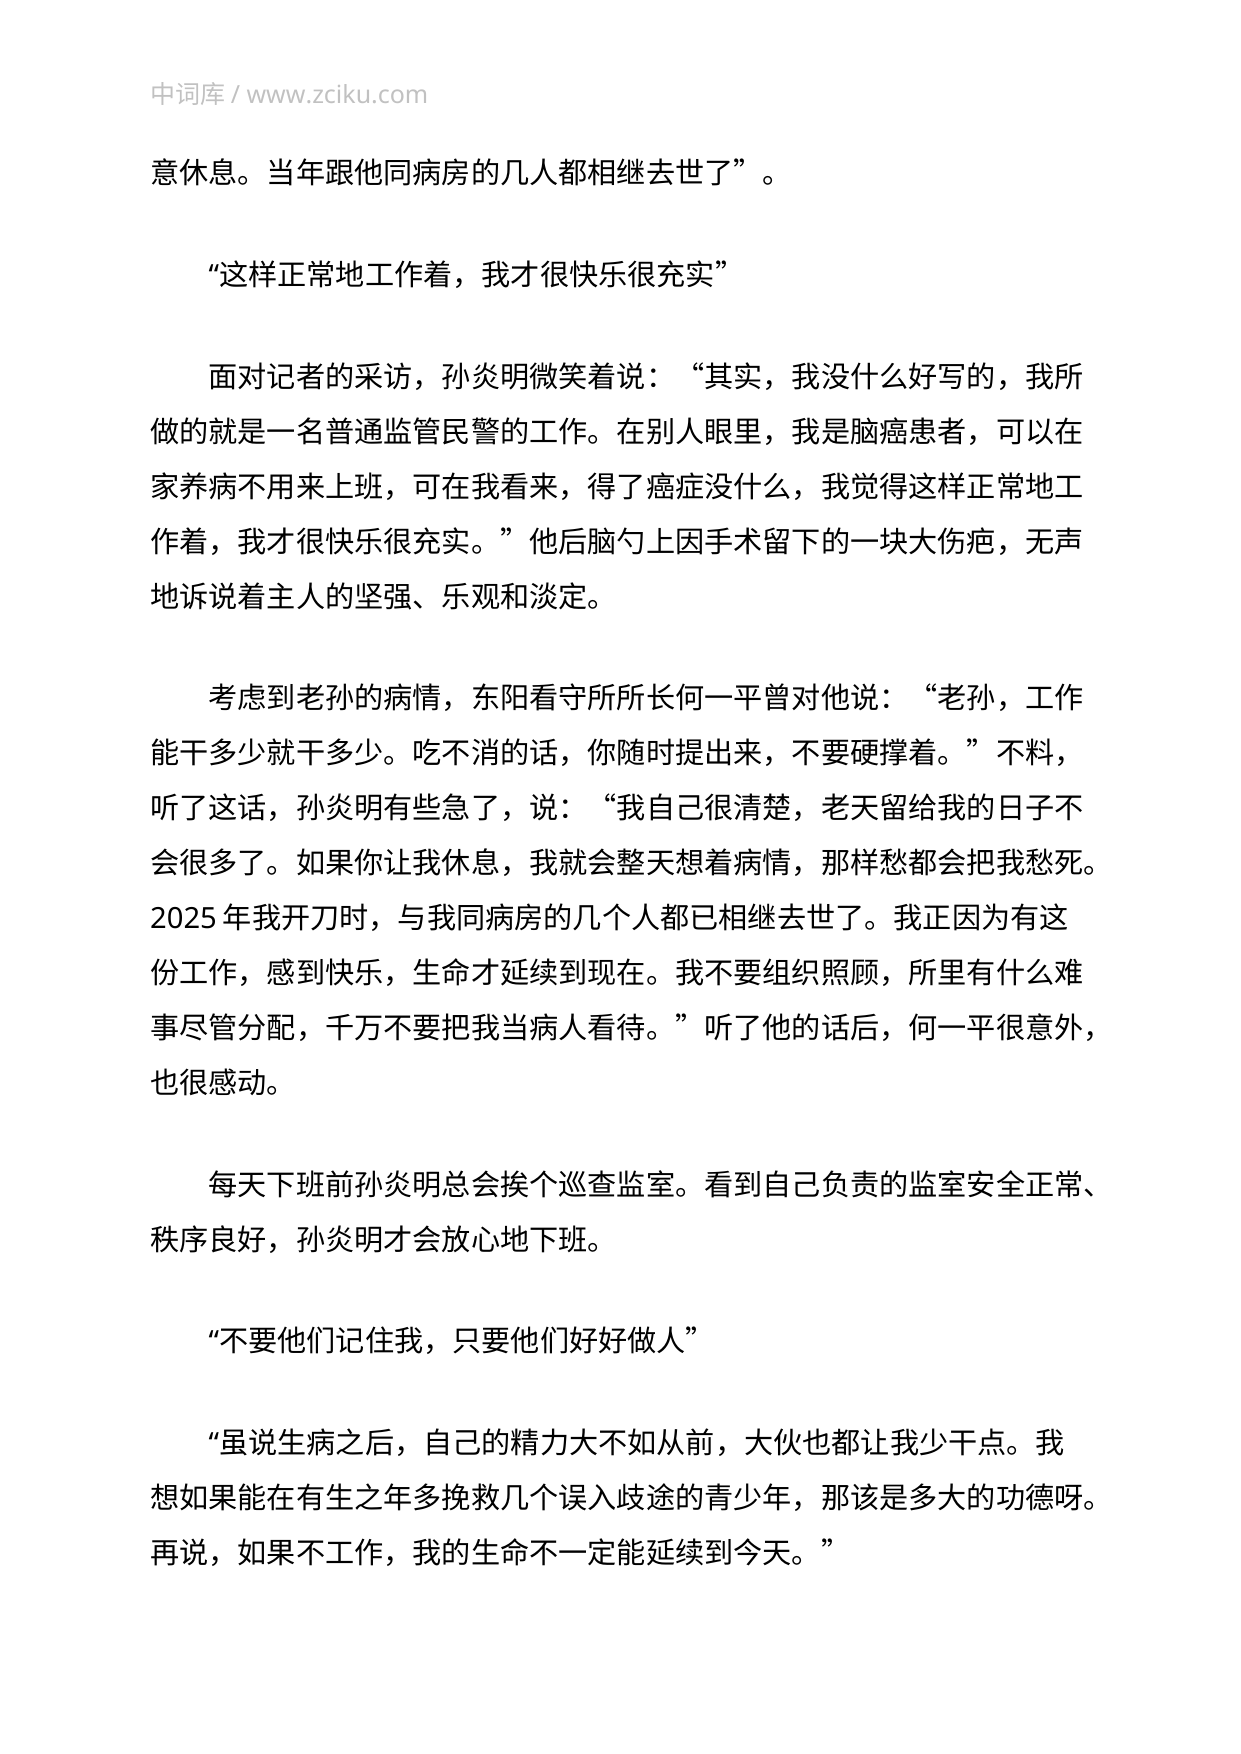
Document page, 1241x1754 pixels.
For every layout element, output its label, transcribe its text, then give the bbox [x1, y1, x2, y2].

text 每天下班前孙炎明总会挨个巡查监室。看到自己负责的监室安全正常、秩序良好，孙炎明才会放心地下班。 [150, 1161, 1090, 1258]
text 面对记者的采访，孙炎明微笑着说：“其实，我没什么好写的，我所做的就是一名普通监管民警的工作。在别人眼里，我是脑癌患者，可以在家养病不用来上班，可在我看来，得了癌症没什么，我觉得这样正常地工作着，我才很快乐很充实。”他后脑勺上因手术留下的一块大伤疤，无声地诉说着主人的坚强、乐观和淡定。 [150, 354, 1090, 616]
text “不要他们记住我，只要他们好好做人” [150, 1318, 1090, 1360]
text “这样正常地工作着，我才很快乐很充实” [150, 252, 1090, 294]
text “虽说生病之后，自己的精力大不如从前，大伙也都让我少干点。我想如果能在有生之年多挽救几个误入歧途的青少年，那该是多大的功德呀。再说，如果不工作，我的生命不一定能延续到今天。” [150, 1420, 1090, 1572]
text 考虑到老孙的病情，东阳看守所所长何一平曾对他说：“老孙，工作能干多少就干多少。吃不消的话，你随时提出来，不要硬撑着。”不料，听了这话，孙炎明有些急了，说：“我自己很清楚，老天留给我的日子不会很多了。如果你让我休息，我就会整天想着病情，那样愁都会把我愁死。2025年我开刀时，与我同病房的几个人都已相继去世了。我正因为有这份工作，感到快乐，生命才延续到现在。我不要组织照顾，所里有什么难事尽管分配，千万不要把我当病人看待。”听了他的话后，何一平很意外，也很感动。 [150, 675, 1090, 1102]
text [150, 150, 1090, 192]
